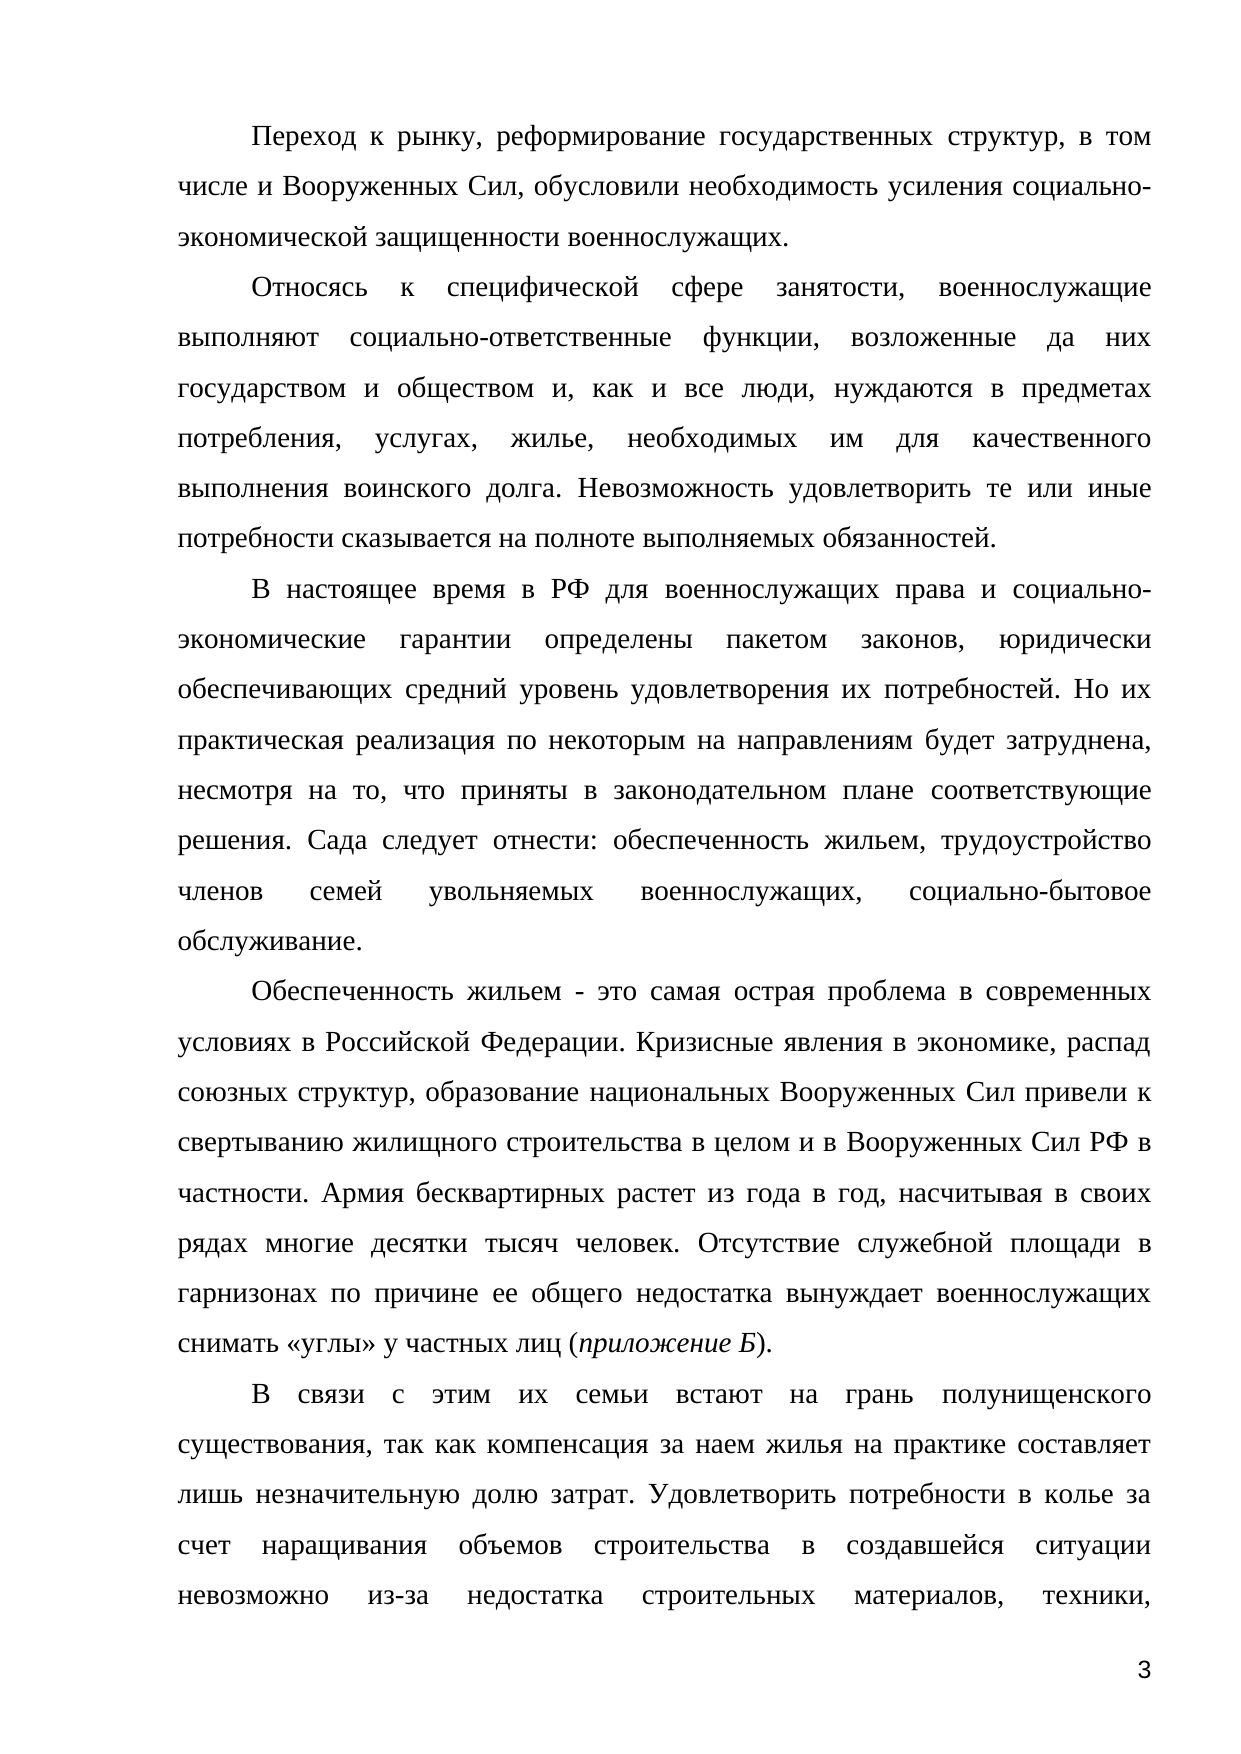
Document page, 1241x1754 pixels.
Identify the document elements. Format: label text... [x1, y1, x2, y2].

text Обеспеченность жильем - это самая острая проблема в современных условиях в Российской Федерации. Кризисные явления в экономике, распад союзных структур, образование национальных Вооруженных Сил привели к свертыванию жилищного строительства в целом и в Вооруженных Сил РФ в частности. Армия бесквартирных растет из года в год, насчитывая в своих рядах многие десятки тысяч человек. Отсутствие служебной площади в гарнизонах по причине ее общего недостатка вынуждает военнослужащих снимать «углы» у частных лиц (приложение Б). [177, 973, 1152, 1359]
text В настоящее время в РФ для военнослужащих права и социально-экономические гарантии определены пакетом законов, юридически обеспечивающих средний уровень удовлетворения их потребностей. Но их практическая реализация по некоторым на направлениям будет затруднена, несмотря на то, что приняты в законодательном плане соответствующие решения. Сада следует отнести: обеспеченность жильем, трудоустройство членов семей увольняемых военнослужащих, социально-бытовое обслуживание. [177, 571, 1152, 957]
text Относясь к специфической сфере занятости, военнослужащие выполняют социально-ответственные функции, возложенные да них государством и обществом и, как и все люди, нуждаются в предметах потребления, услугах, жилье, необходимых им для качественного выполнения воинского долга. Невозможность удовлетворить те или иные потребности сказывается на полноте выполняемых обязанностей. [177, 269, 1152, 554]
text Переход к рынку, реформирование государственных структур, в том числе и Вооруженных Сил, обусловили необходимость усиления социально-экономической защищенности военнослужащих. [177, 118, 1152, 252]
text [177, 1376, 1152, 1611]
